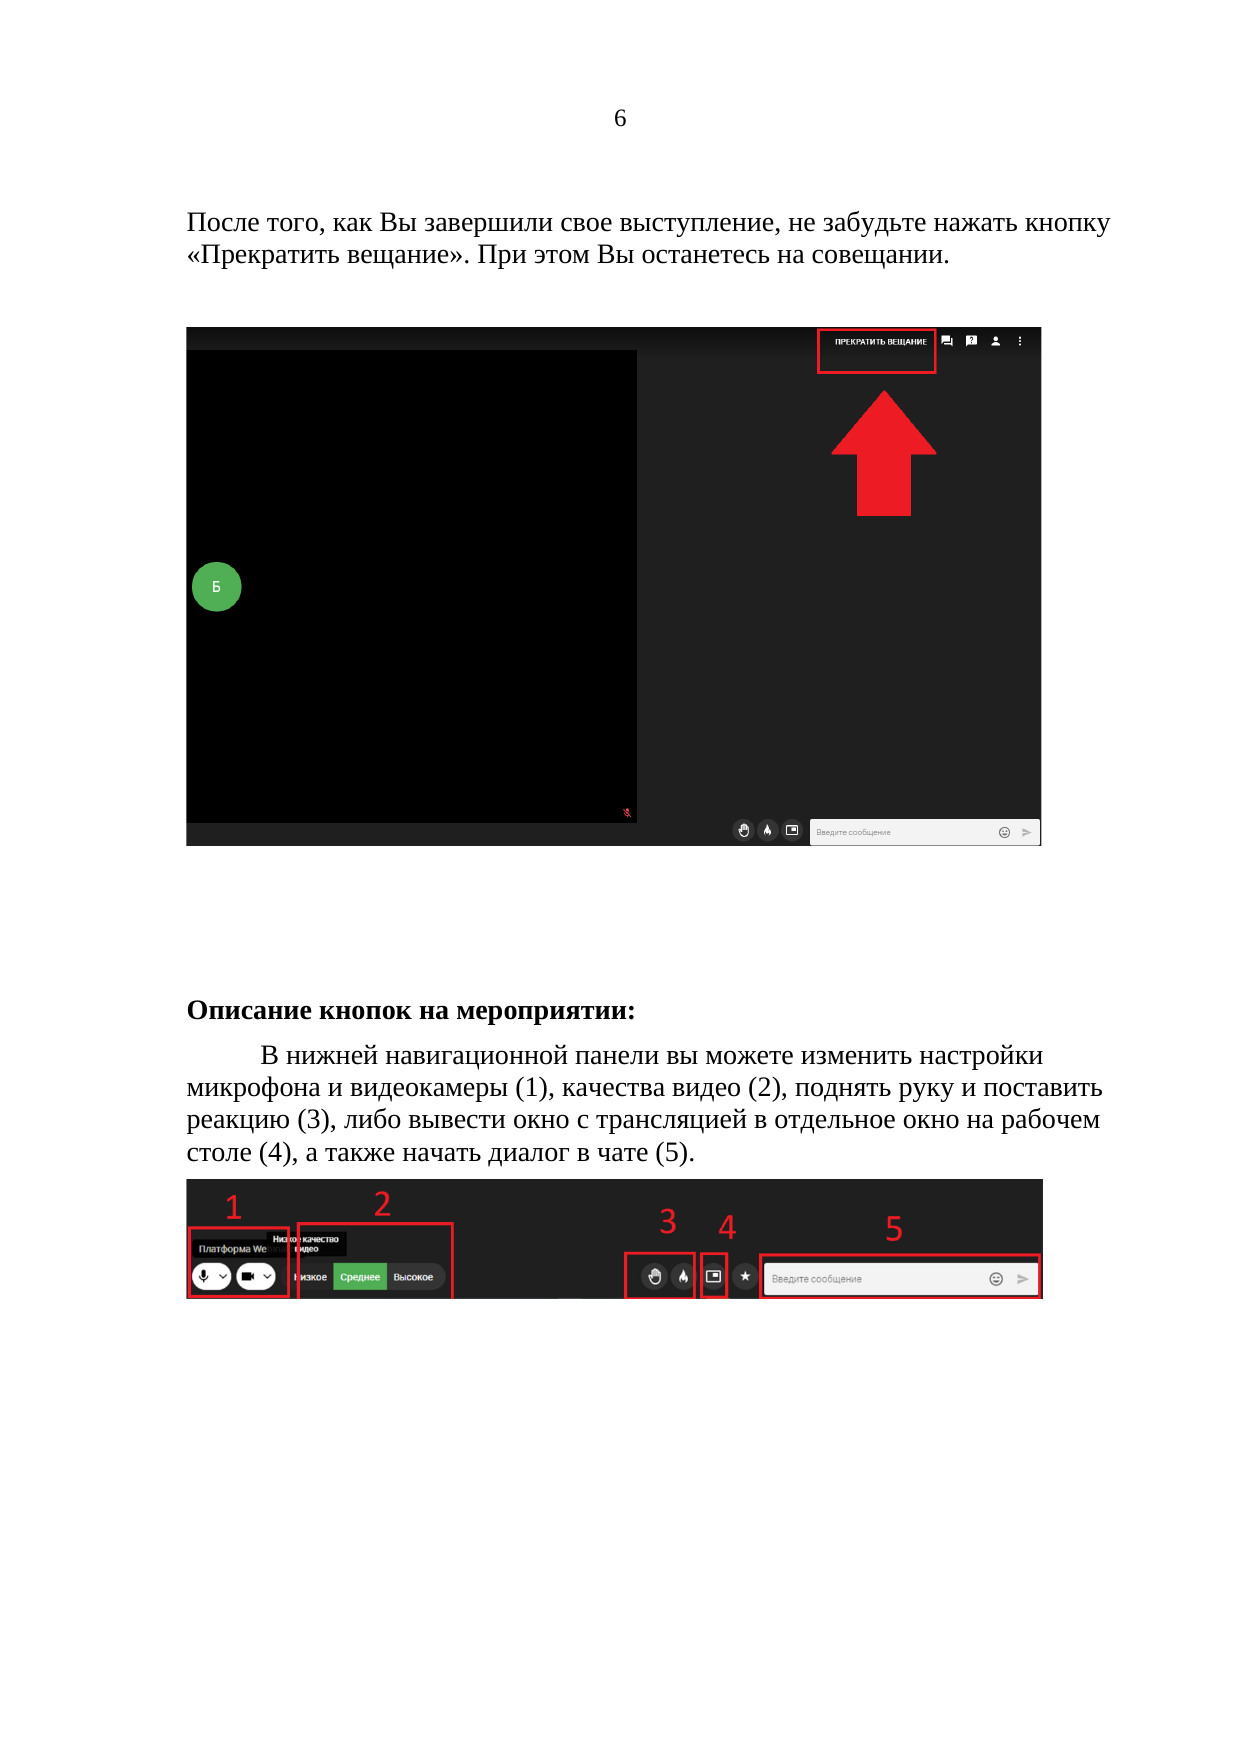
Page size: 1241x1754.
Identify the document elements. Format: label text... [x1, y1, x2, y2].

text В нижней навигационной панели вы можете изменить настройки микрофона и видеокамеры (1), качества видео (2), поднять руку и поставить реакцию (3), либо вывести окно с трансляцией в отдельное окно на рабочем столе (4), а также начать диалог в чате (5). [186, 1038, 1128, 1167]
text Описание кнопок на мероприятии: [112, 993, 1128, 1025]
picture [186, 1179, 1043, 1299]
text После того, как Вы завершили свое выступление, не забудьте нажать кнопку «Прекратить вещание». При этом Вы останетесь на совещании. [186, 205, 1128, 270]
picture [186, 327, 1042, 846]
